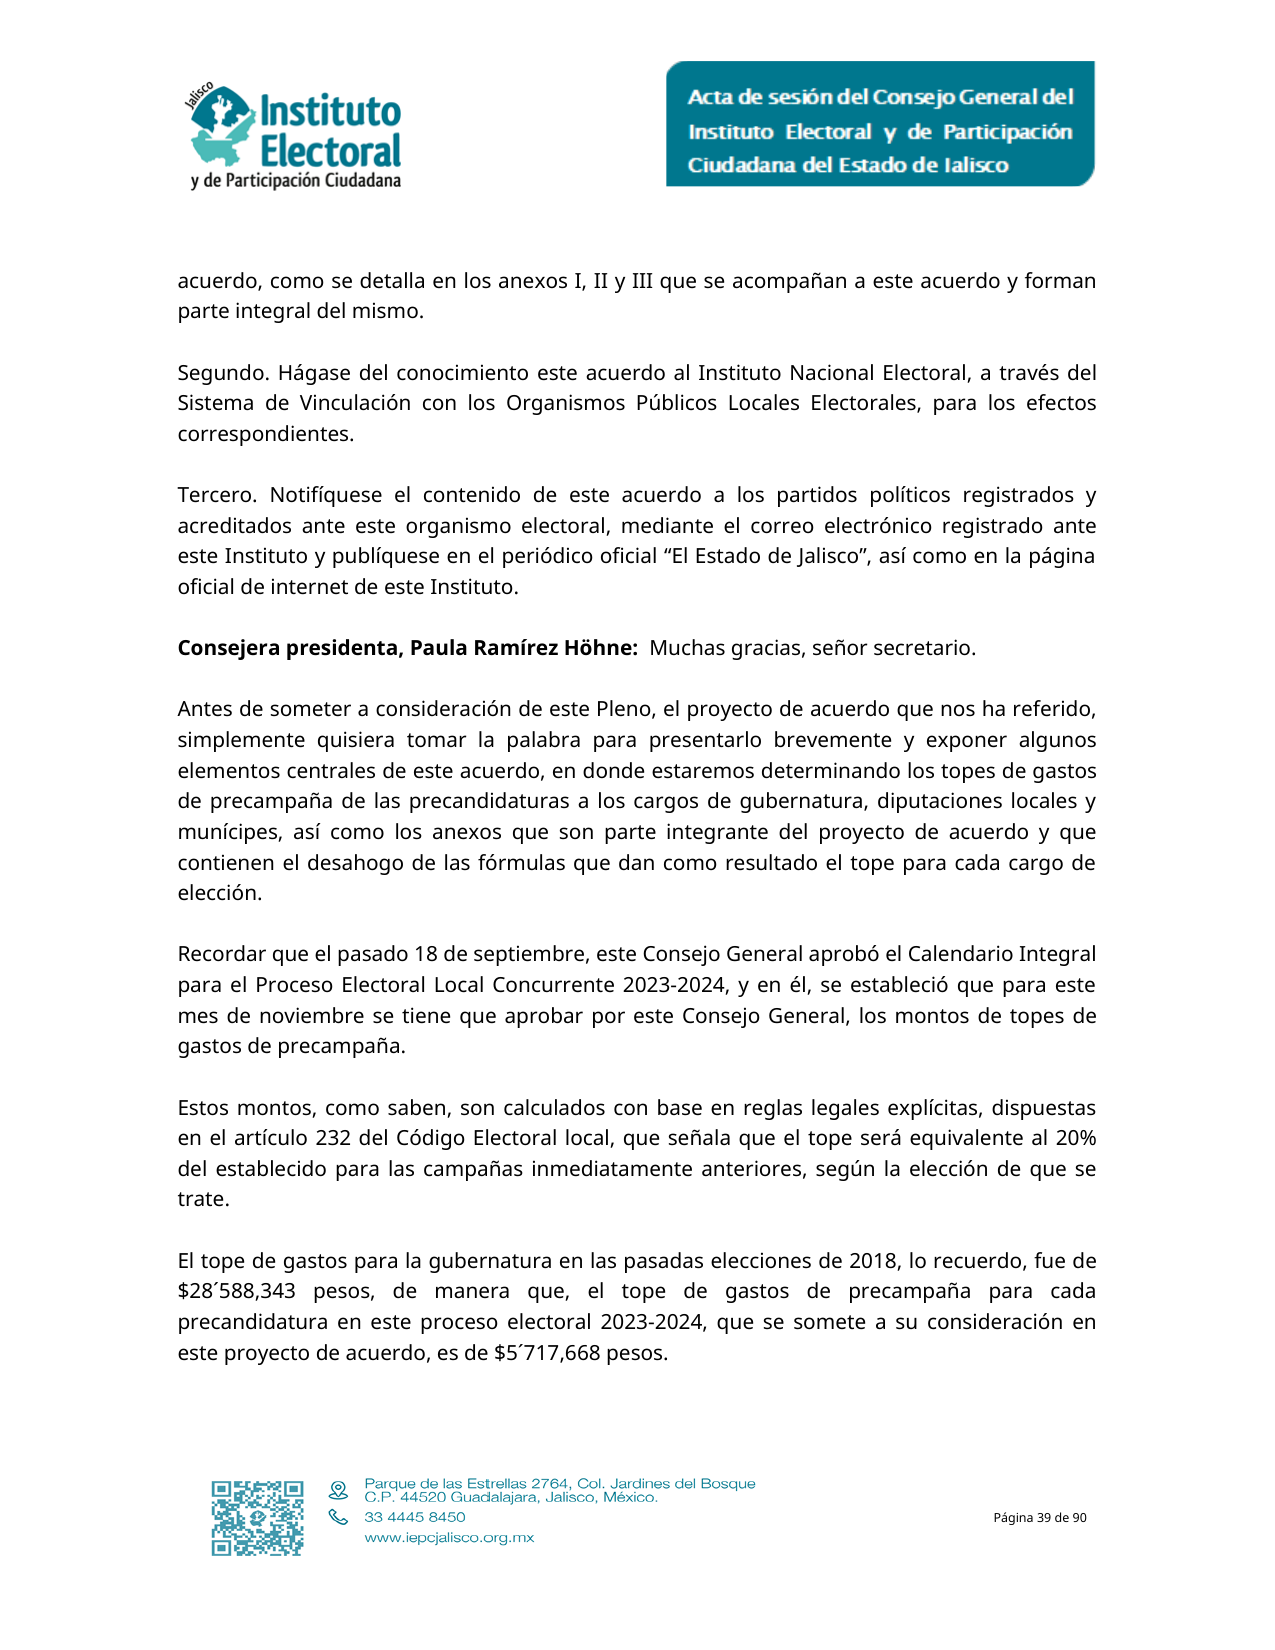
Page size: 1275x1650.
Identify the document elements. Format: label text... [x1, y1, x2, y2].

text Tercero. Notifíquese el contenido de este acuerdo a los partidos políticos registrados y acreditados ante este organismo electoral, mediante el correo electrónico registrado ante este Instituto y publíquese en el periódico oficial “El Estado de Jalisco”, así como en la página oficial de internet de este Instituto. [177, 480, 1098, 601]
text Estos montos, como saben, son calculados con base en reglas legales explícitas, dispuestas en el artículo 232 del Código Electoral local, que señala que el tope será equivalente al 20% del establecido para las campañas inmediatamente anteriores, según la elección de que se trate. [177, 1093, 1098, 1213]
text El tope de gastos para la gubernatura en las pasadas elecciones de 2018, lo recuerdo, fue de $28´588,343 pesos, de manera que, el tope de gastos de precampaña para cada precandidatura en este proceso electoral 2023-2024, que se somete a su consideración en este proyecto de acuerdo, es de $5´717,668 pesos. [177, 1246, 1098, 1366]
text Antes de someter a consideración de este Pleno, el proyecto de acuerdo que nos ha referido, simplemente quisiera tomar la palabra para presentarlo brevemente y exponer algunos elementos centrales de este acuerdo, en donde estaremos determinando los topes de gastos de precampaña de las precandidaturas a los cargos de gubernatura, diputaciones locales y munícipes, así como los anexos que son parte integrante del proyecto de acuerdo y que contienen el desahogo de las fórmulas que dan como resultado el tope para cada cargo de elección. [177, 694, 1098, 907]
picture [664, 61, 1095, 185]
picture [188, 1457, 788, 1575]
text Segundo. Hágase del conocimiento este acuerdo al Instituto Nacional Electoral, a través del Sistema de Vinculación con los Organismos Públicos Locales Electorales, para los efectos correspondientes. [177, 358, 1098, 447]
text Recordar que el pasado 18 de septiembre, este Consejo General aprobó el Calendario Integral para el Proceso Electoral Local Concurrente 2023-2024, y en él, se estableció que para este mes de noviembre se tiene que aprobar por este Consejo General, los montos de topes de gastos de precampaña. [177, 939, 1098, 1060]
picture [177, 73, 418, 203]
text Consejera presidenta, Paula Ramírez Höhne: Muchas gracias, señor secretario. [177, 633, 1098, 662]
